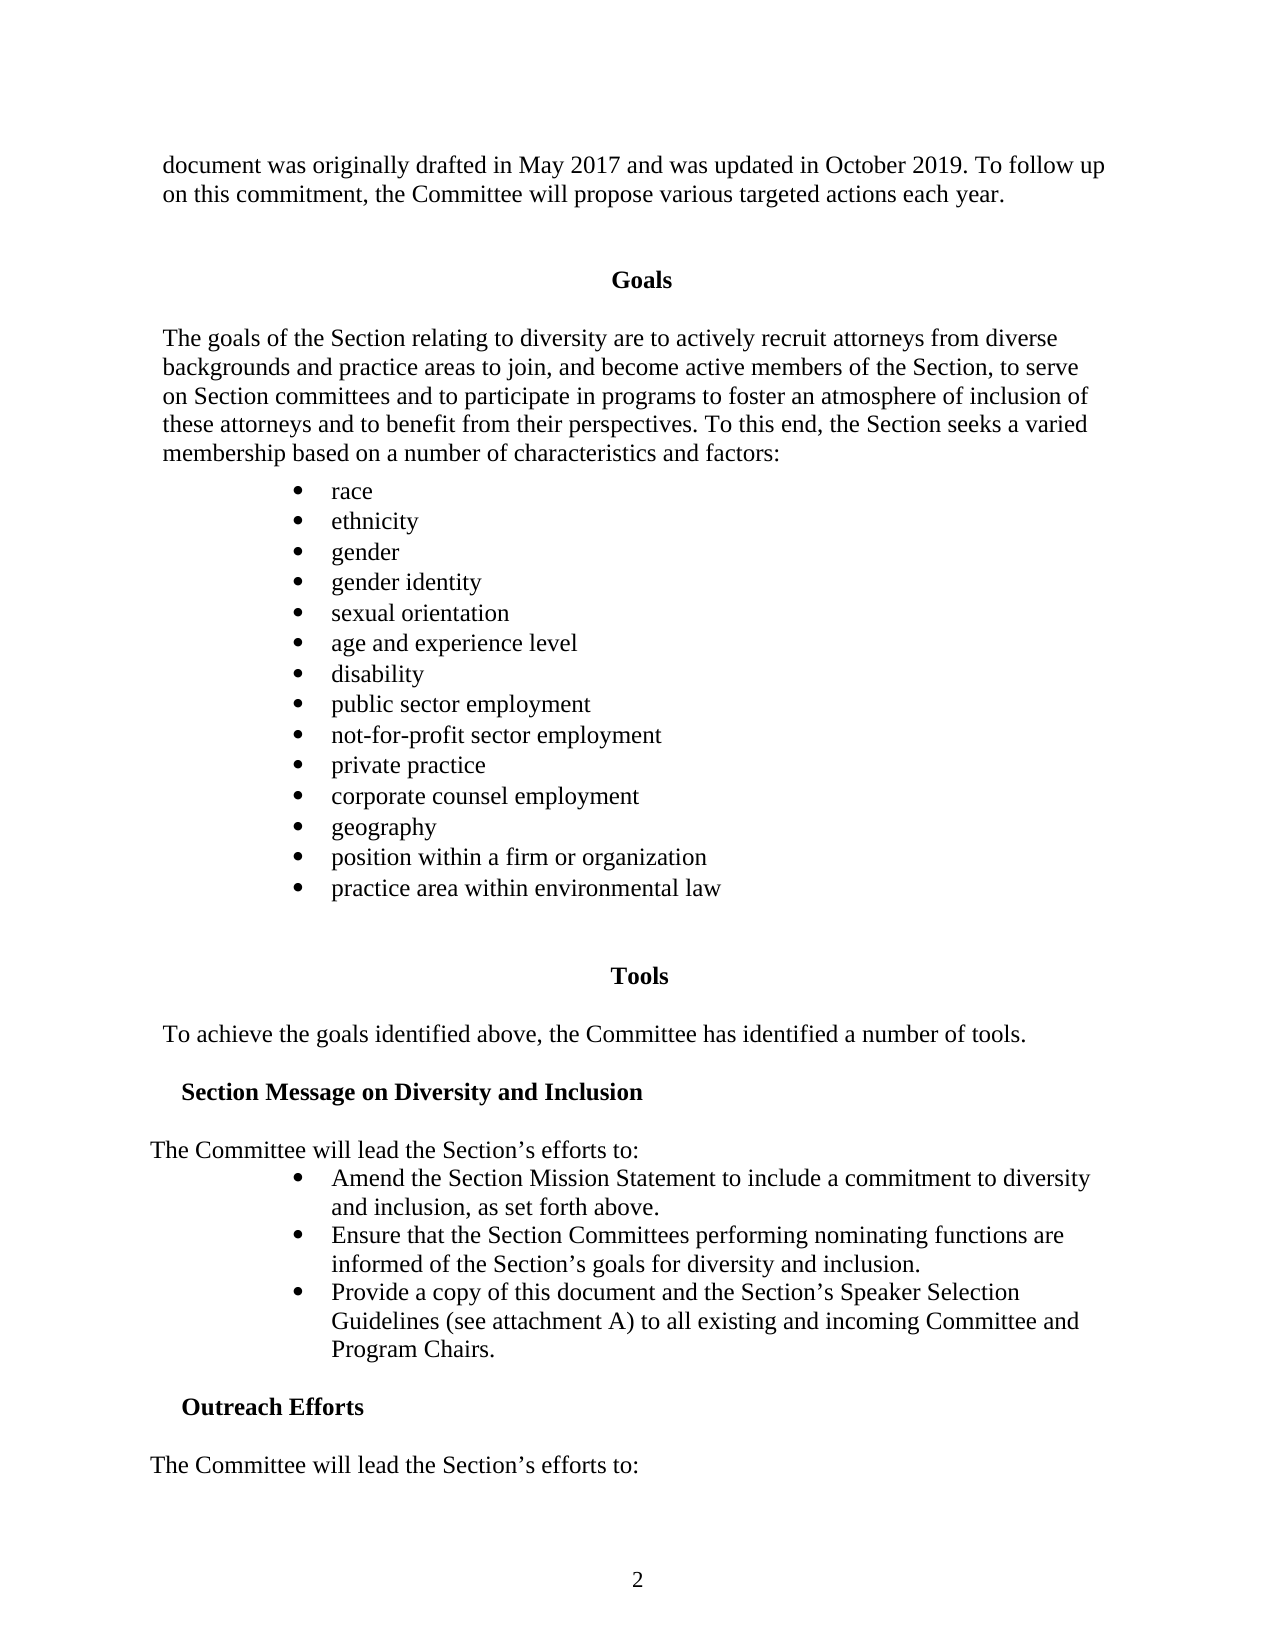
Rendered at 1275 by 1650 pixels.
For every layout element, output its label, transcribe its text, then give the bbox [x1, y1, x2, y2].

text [162, 150, 1113, 207]
list ethnicity [294, 505, 1125, 536]
subtitle Outreach Efforts [181, 1392, 1125, 1421]
list public sector employment [294, 688, 1125, 719]
list disability [294, 658, 1125, 688]
text The Committee will lead the Section’s efforts to: [150, 1450, 1125, 1479]
text To achieve the goals identified above, the Committee has identified a number of tools. [162, 1019, 1125, 1048]
list Amend the Section Mission Statement to include a commitment to diversity and inclusion, as set forth above. [294, 1163, 1114, 1221]
list corporate counsel employment [294, 780, 1125, 811]
list private practice [294, 749, 1125, 780]
list gender [294, 536, 1125, 566]
list practice area within environmental law [294, 872, 1125, 902]
list not-for-profit sector employment [294, 719, 1125, 749]
list sexual orientation [294, 597, 1125, 627]
text The Committee will lead the Section’s efforts to: [150, 1135, 1125, 1163]
list Provide a copy of this document and the Section’s Speaker Selection Guidelines (see attachment A) to all existing and incoming Committee and Program Chairs. [294, 1278, 1083, 1363]
list age and experience level [294, 627, 1125, 658]
text The goals of the Section relating to diversity are to actively recruit attorneys from diverse backgrounds and practice areas to join, and become active members of the Section, to serve on Section committees and to participate in programs to foster an atmosphere of inclusion of these attorneys and to benefit from their perspectives. To this end, the Section seeks a varied membership based on a number of characteristics and factors: [162, 323, 1102, 467]
subtitle Tools [337, 961, 942, 990]
list geography [294, 811, 1125, 841]
subtitle Section Message on Diversity and Inclusion [181, 1077, 1125, 1106]
list race [294, 475, 1125, 505]
subtitle Goals [337, 266, 946, 294]
list position within a firm or organization [294, 841, 1125, 872]
list gender identity [294, 566, 1125, 597]
list Ensure that the Section Committees performing nominating functions are informed of the Section’s goals for diversity and inclusion. [294, 1221, 1091, 1278]
